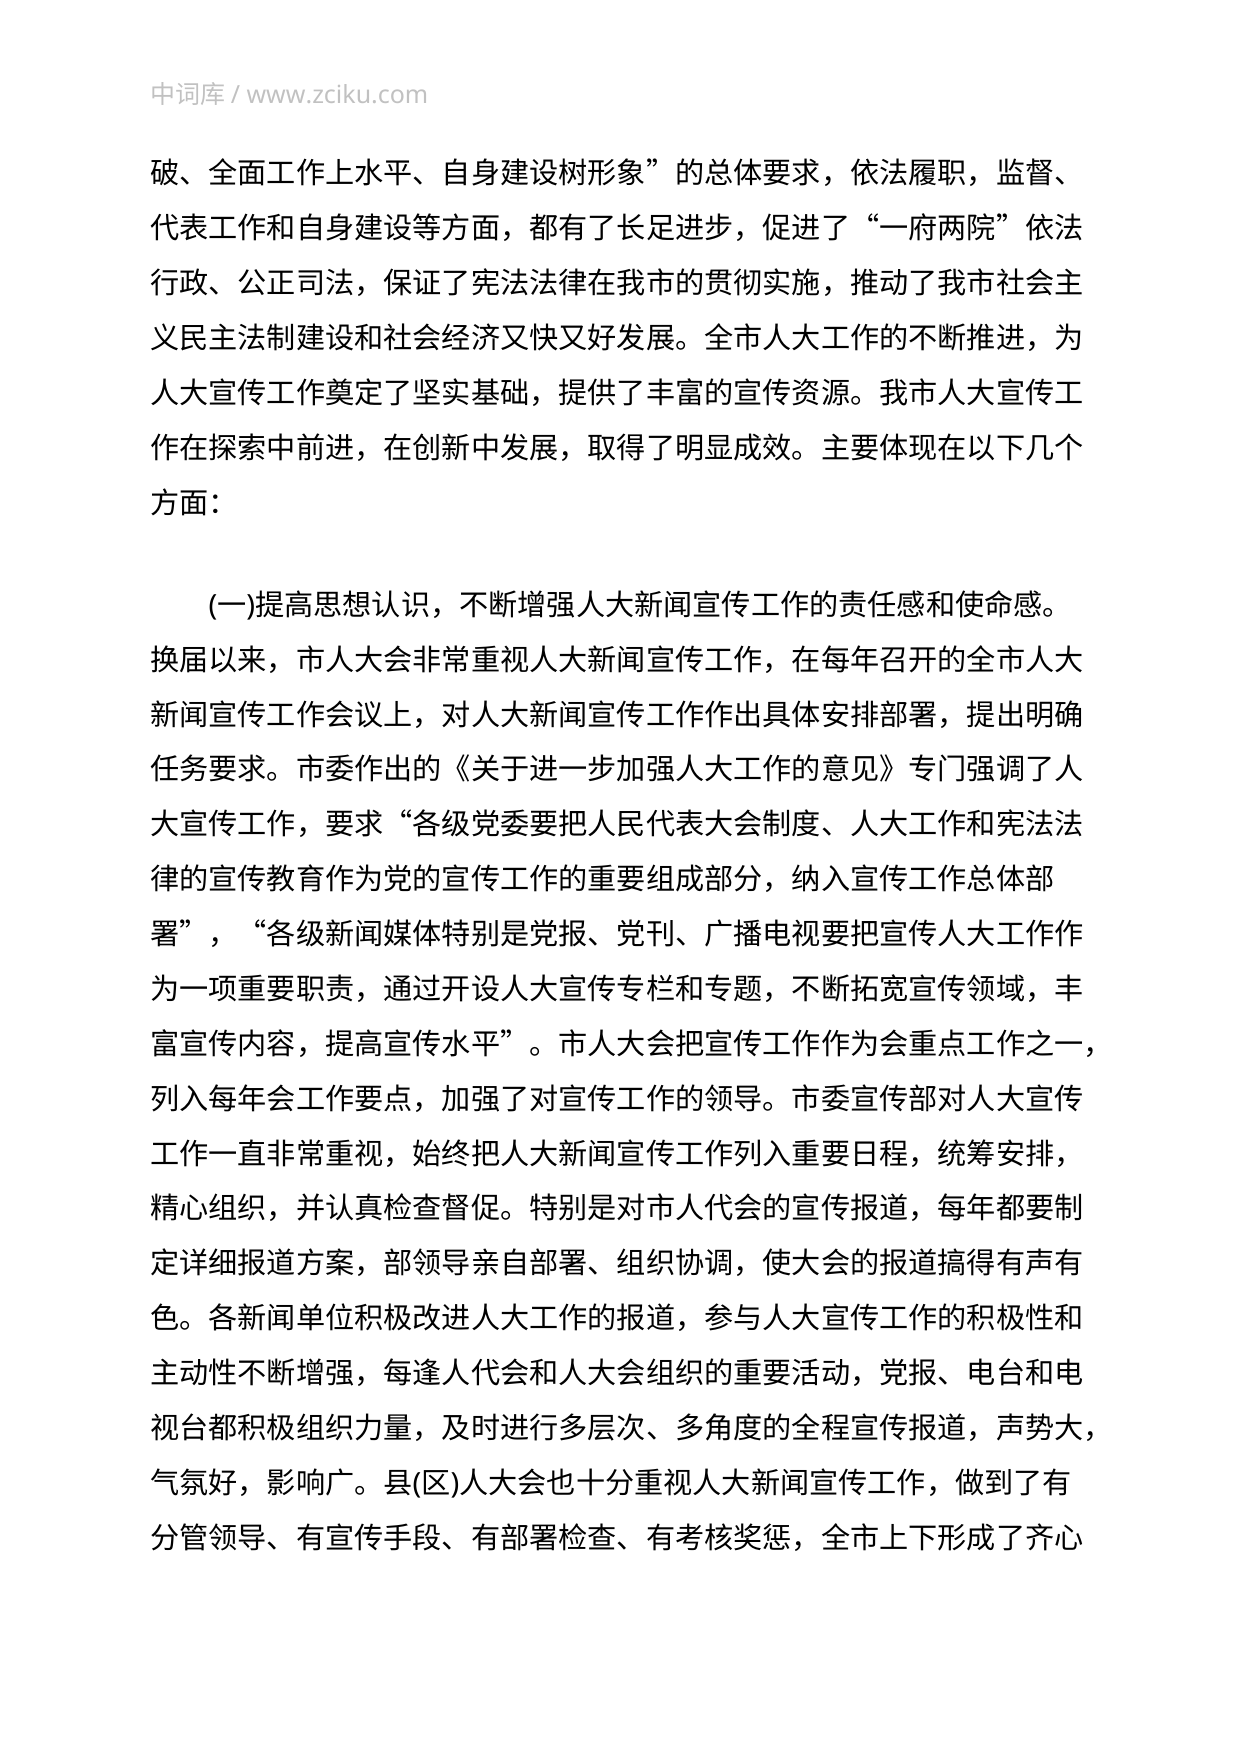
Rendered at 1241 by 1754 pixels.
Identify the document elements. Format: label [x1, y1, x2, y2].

text [150, 581, 1090, 1557]
text [150, 150, 1090, 522]
